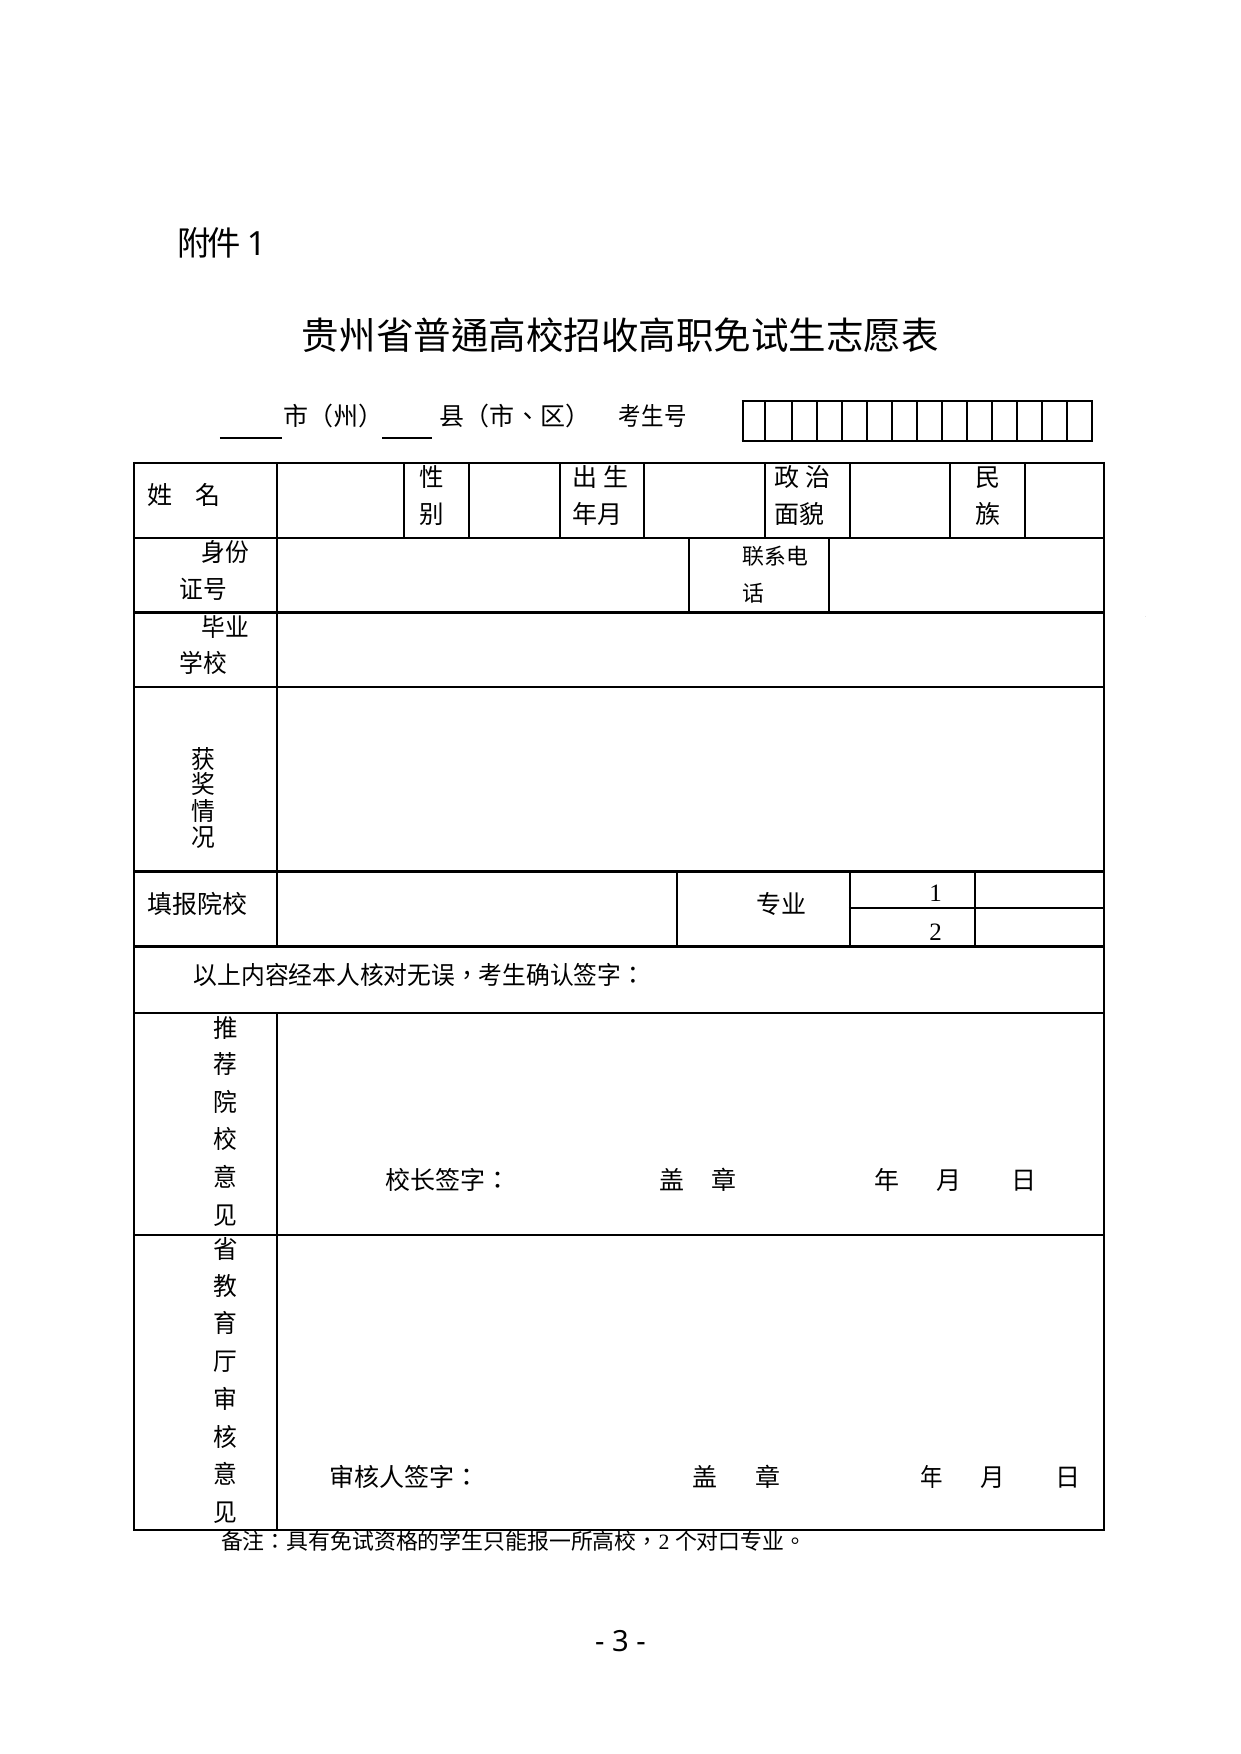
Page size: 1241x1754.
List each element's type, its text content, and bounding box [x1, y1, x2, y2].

text 市（州） 县（市、区） 考生号 [283, 398, 1159, 433]
text 附件 1 [177, 220, 269, 266]
text 贵州省普通高校招收高职免试生志愿表 [301, 309, 1159, 361]
text - 3 - [581, 1620, 659, 1660]
text 备注：具有免试资格的学生只能报一所高校，2 个对口专业。 [221, 459, 1159, 1554]
